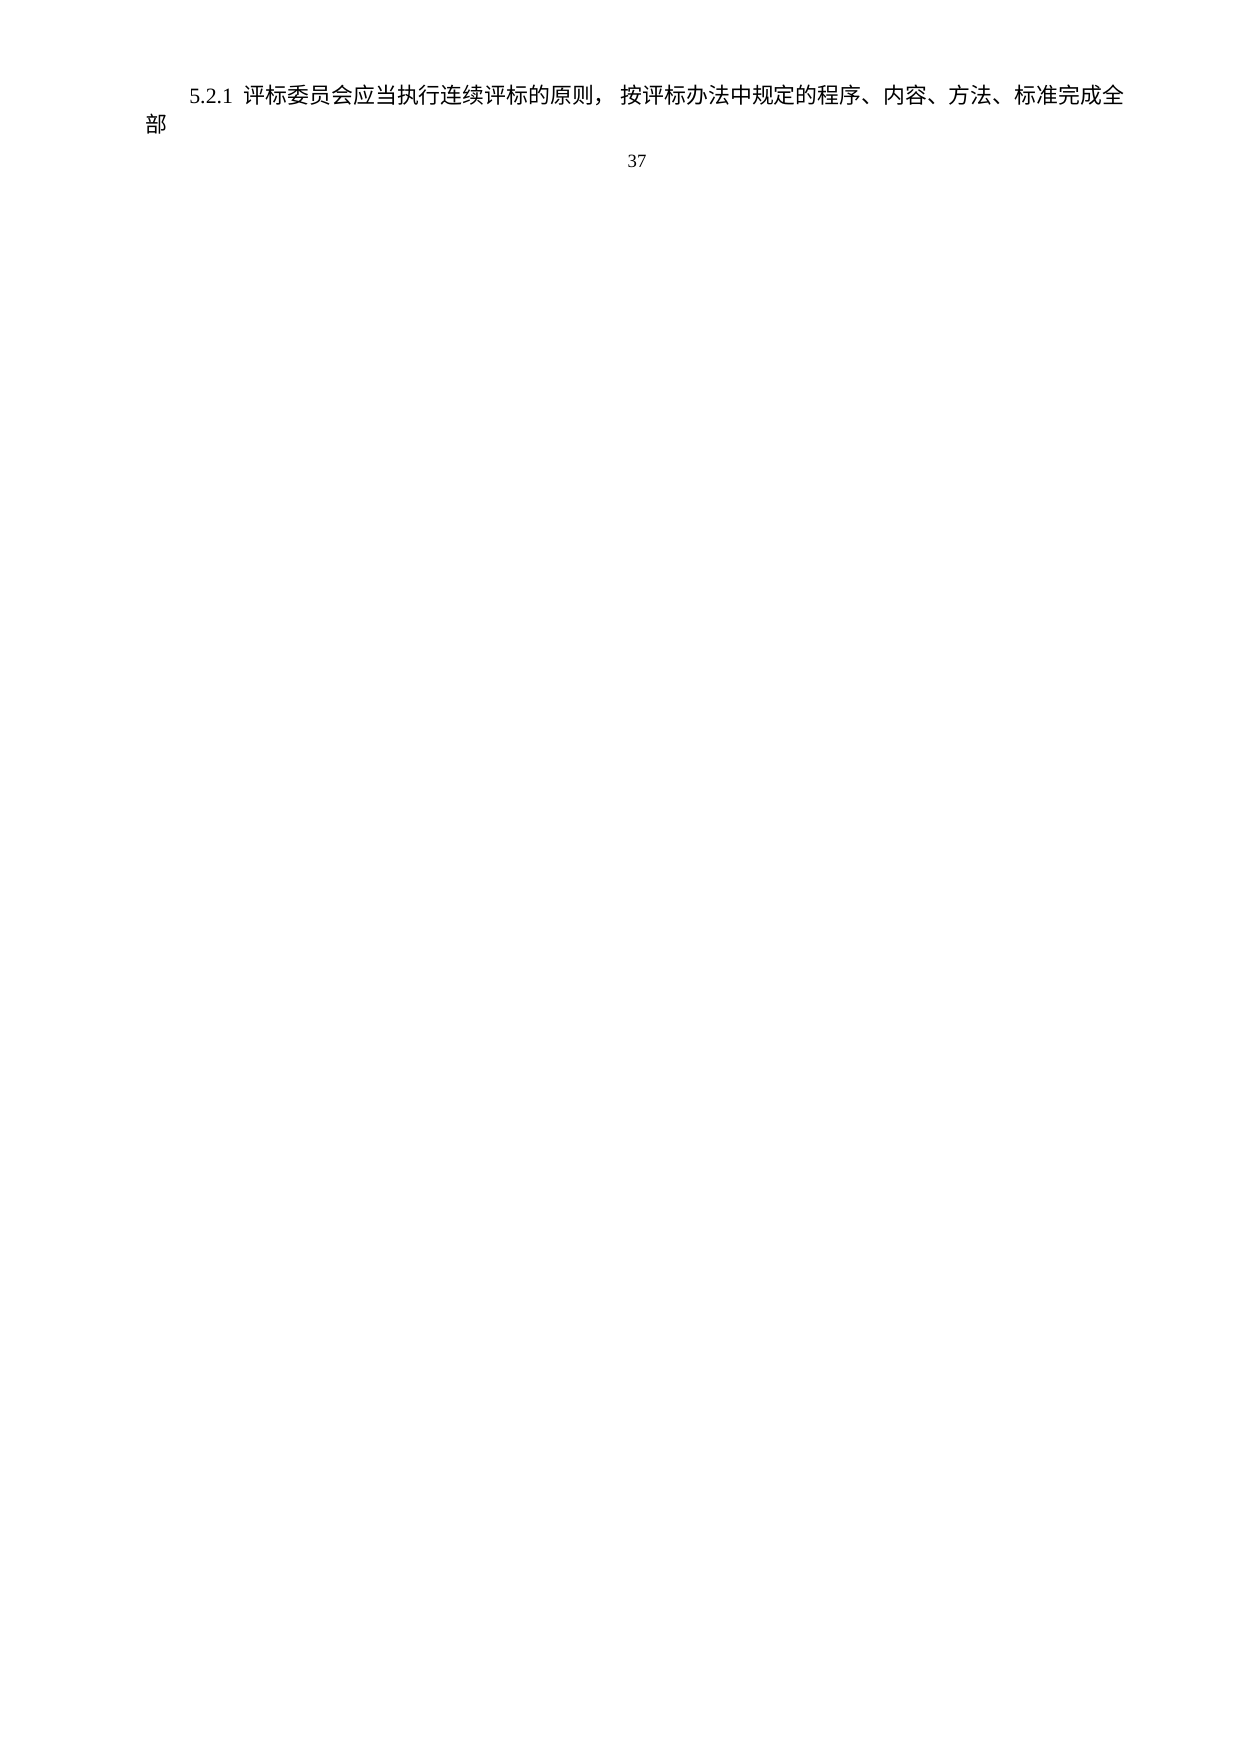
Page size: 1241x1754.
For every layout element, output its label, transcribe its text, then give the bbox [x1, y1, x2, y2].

text 37 [145, 154, 1137, 171]
text 5.2.1 评标委员会应当执行连续评标的原则， 按评标办法中规定的程序、内容、方法、标准完成全部 [145, 81, 1137, 138]
